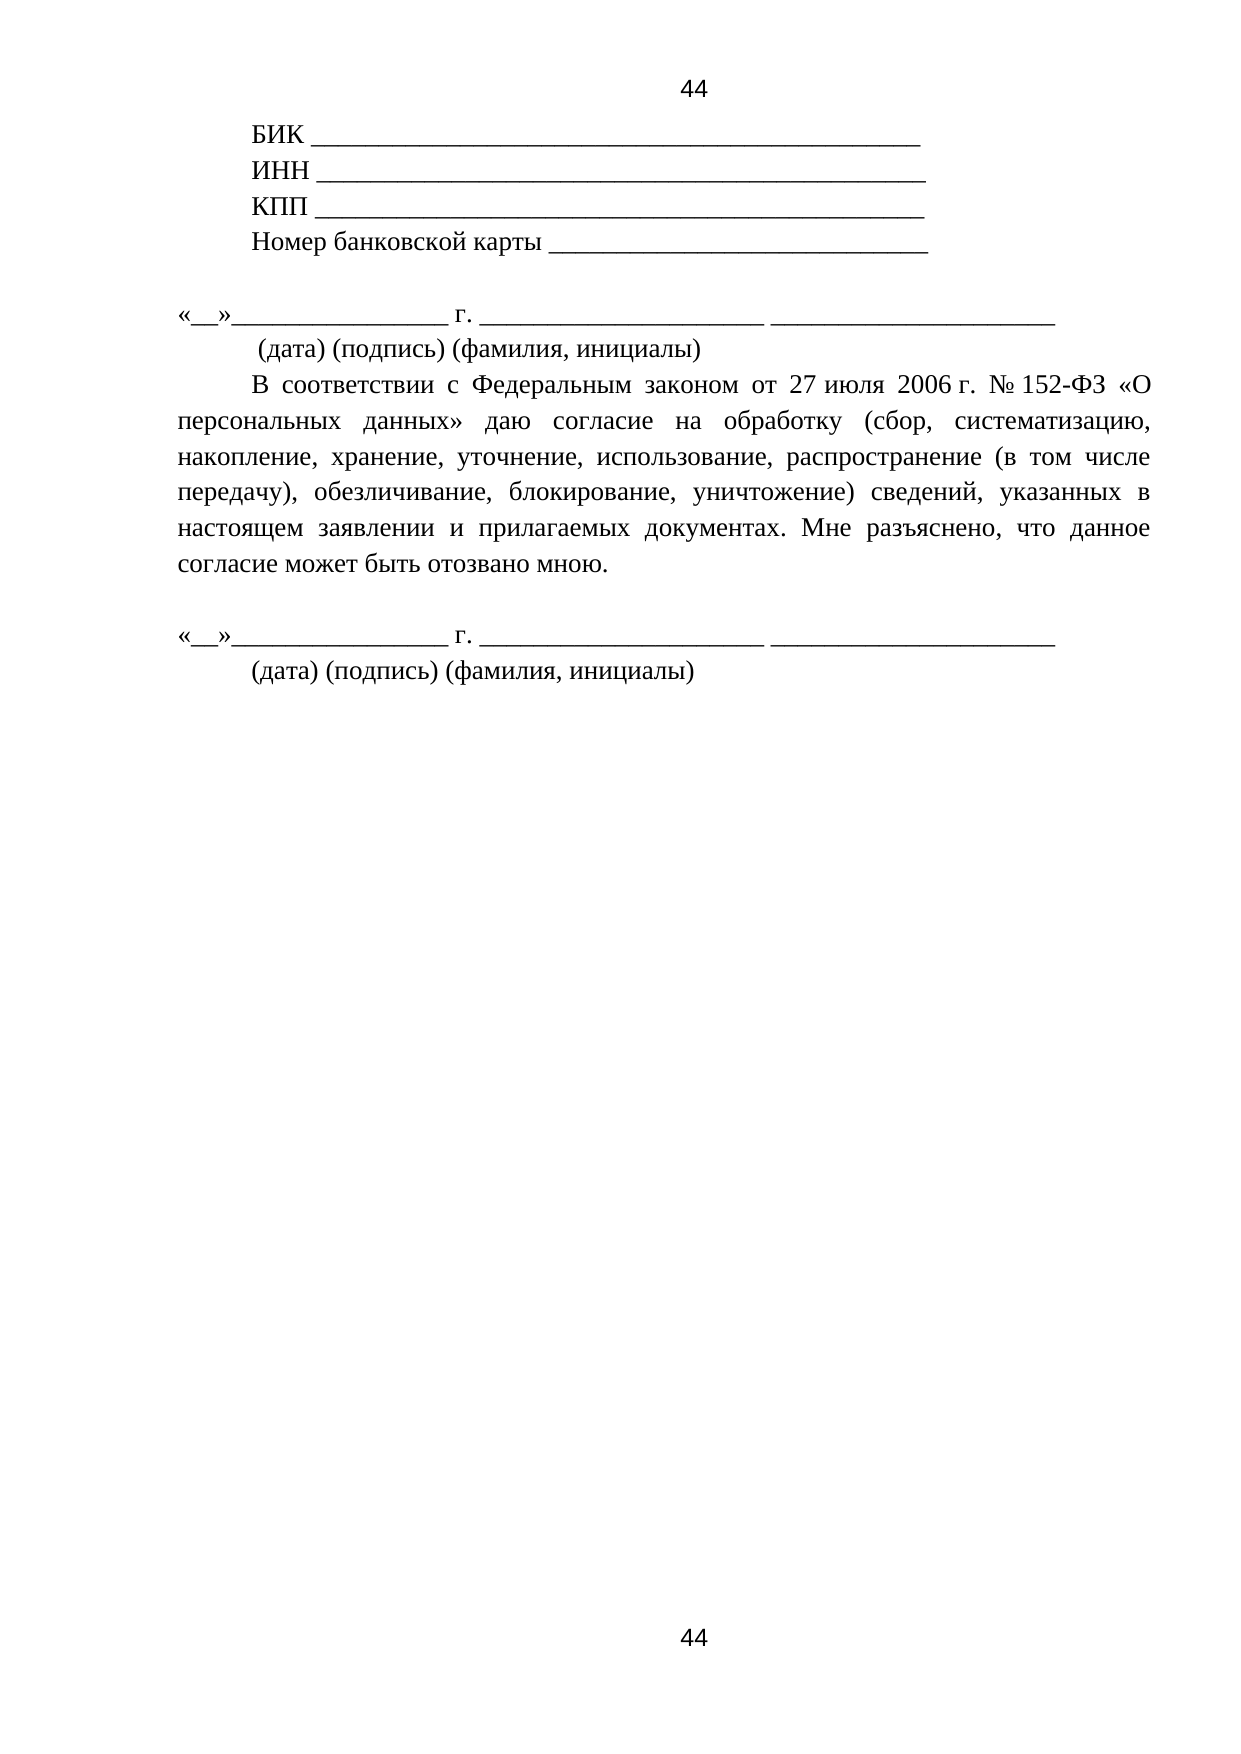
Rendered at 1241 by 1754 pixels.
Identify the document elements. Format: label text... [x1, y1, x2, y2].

text КПП _____________________________________________ [177, 189, 1152, 221]
text БИК _____________________________________________ [177, 118, 1152, 149]
text «__»________________ г. _____________________ _____________________ [177, 261, 1152, 328]
text (дата) (подпись) (фамилия, инициалы) [177, 332, 1152, 364]
text (дата) (подпись) (фамилия, инициалы) [177, 654, 1152, 685]
text «__»________________ г. _____________________ _____________________ [177, 583, 1152, 649]
text В соответствии с Федеральным законом от 27 июля 2006 г. № 152-ФЗ «О персональных данных» даю согласие на обработку (сбор, систематизацию, накопление, хранение, уточнение, использование, распространение (в том числе передачу), обезличивание, блокирование, уничтожение) сведений, указанных в настоящем заявлении и прилагаемых документах. Мне разъяснено, что данное согласие может быть отозвано мною. [177, 368, 1152, 578]
text Номер банковской карты ____________________________ [177, 225, 1152, 256]
text ИНН _____________________________________________ [177, 154, 1152, 185]
